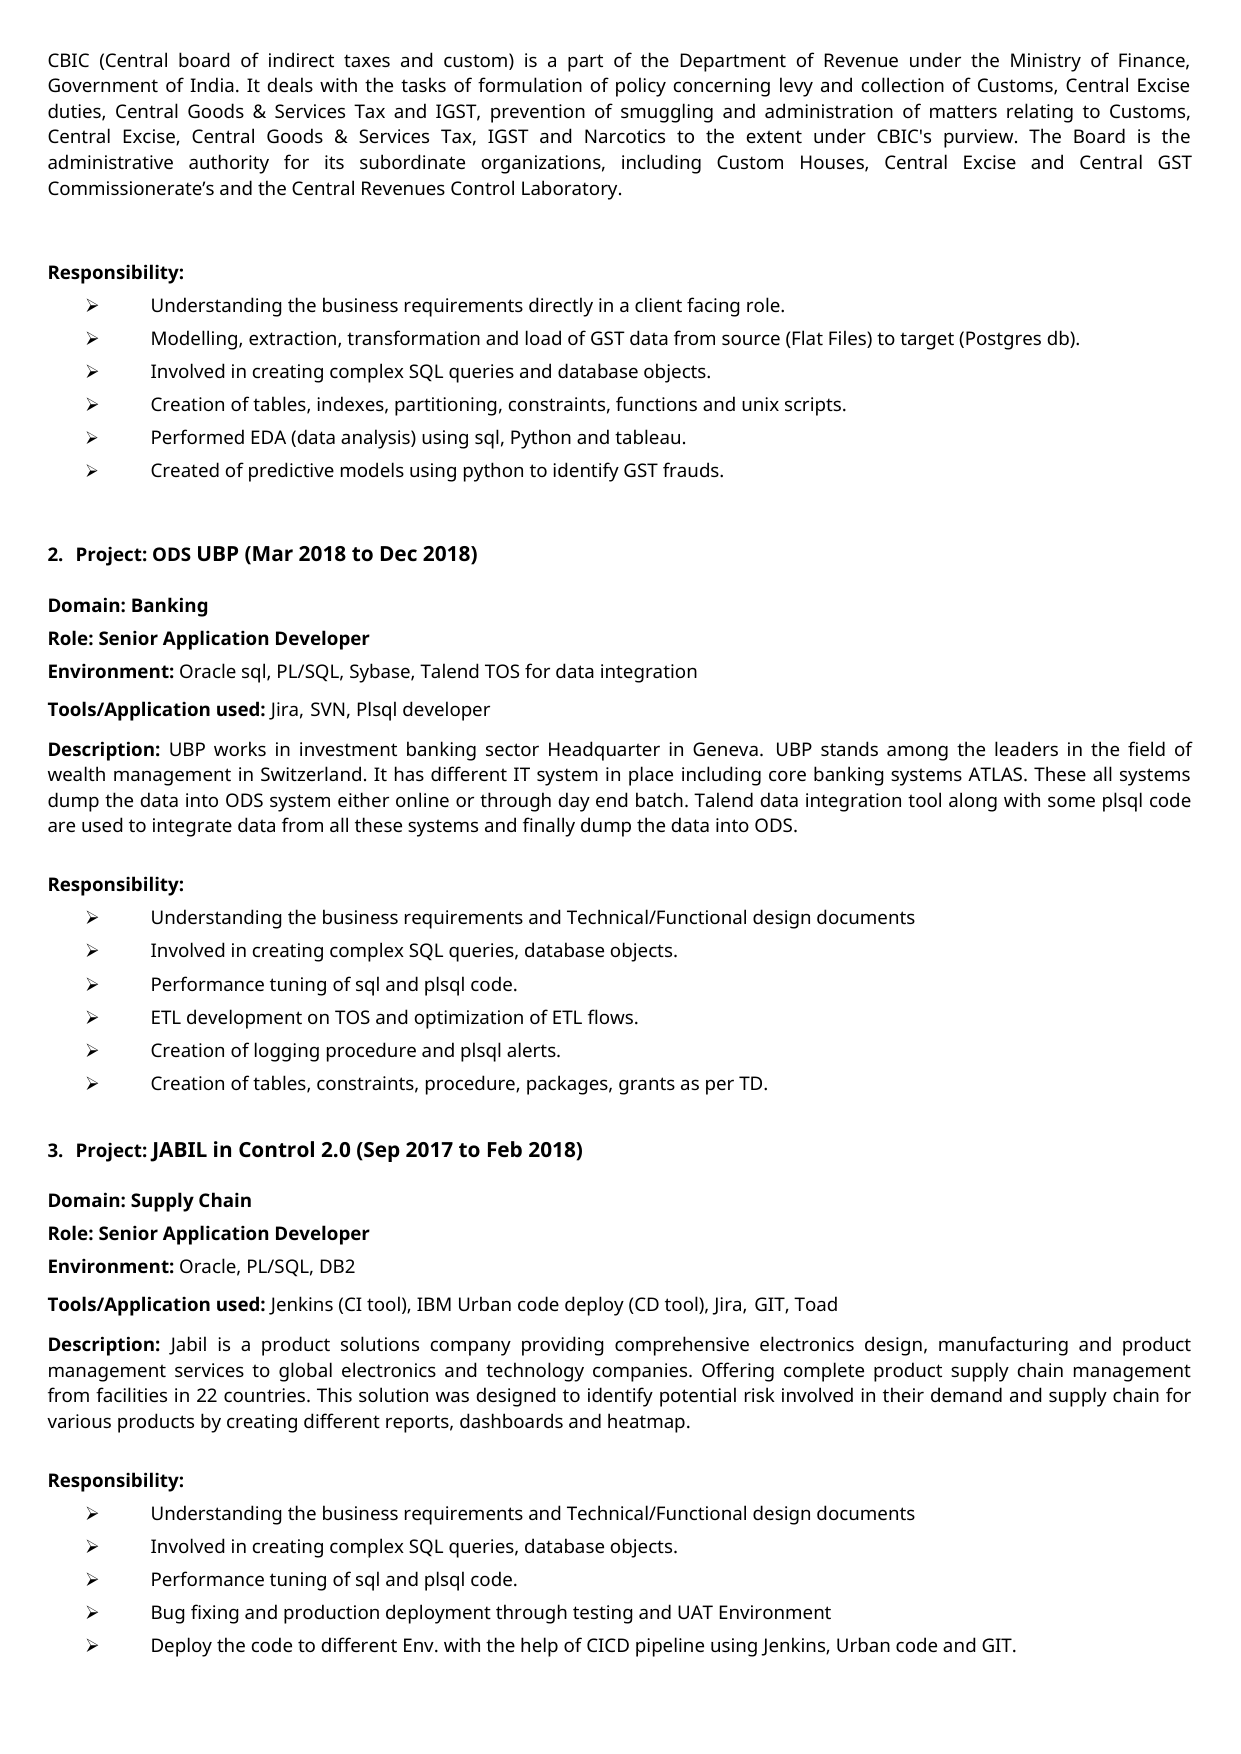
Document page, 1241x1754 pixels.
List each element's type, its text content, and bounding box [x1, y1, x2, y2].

text Environment: Oracle sql, PL/SQL, Sybase, Talend TOS for data integration [47, 658, 1193, 684]
text Tools/Application used: Jira, SVN, Plsql developer [47, 696, 1193, 722]
list Creation of tables, indexes, partitioning, constraints, functions and unix scripts. [85, 392, 1193, 417]
list Bug fixing and production deployment through testing and UAT Environment [85, 1599, 1193, 1625]
list Performance tuning of sql and plsql code. [85, 1566, 1193, 1592]
list Involved in creating complex SQL queries and database objects. [85, 358, 1193, 384]
list Created of predictive models using python to identify GST frauds. [85, 458, 1193, 483]
text Tools/Application used: Jenkins (CI tool), IBM Urban code deploy (CD tool), Jira, GIT, Toad [47, 1292, 1193, 1317]
text Responsibility: [47, 871, 1193, 897]
list Project: JABIL in Control 2.0 (Sep 2017 to Feb 2018) [47, 1135, 1193, 1163]
list Performed EDA (data analysis) using sql, Python and tableau. [85, 425, 1193, 450]
text Responsibility: [47, 1467, 1193, 1492]
text Description: UBP works in investment banking sector Headquarter in Geneva. UBP stands among the leaders in the field of wealth management in Switzerland. It has different IT system in place including core banking systems ATLAS. These all systems dump the data into ODS system either online or through day end batch. Talend data integration tool along with some plsql code are used to integrate data from all these systems and finally dump the data into ODS. [47, 736, 1193, 838]
text Role: Senior Application Developer [47, 625, 1193, 651]
list Understanding the business requirements directly in a client facing role. [85, 292, 1193, 318]
list Involved in creating complex SQL queries, database objects. [85, 1533, 1193, 1559]
list Understanding the business requirements and Technical/Functional design documents [85, 904, 1193, 930]
text Domain: Supply Chain [47, 1187, 1193, 1213]
text Responsibility: [47, 259, 1193, 284]
list ETL development on TOS and optimization of ETL flows. [85, 1004, 1193, 1029]
list Understanding the business requirements and Technical/Functional design documents [85, 1500, 1193, 1526]
text Environment: Oracle, PL/SQL, DB2 [47, 1253, 1193, 1279]
list Modelling, extraction, transformation and load of GST data from source (Flat Files) to target (Postgres db). [85, 325, 1193, 351]
list Project: ODS UBP (Mar 2018 to Dec 2018) [47, 539, 1193, 568]
text CBIC (Central board of indirect taxes and custom) is a part of the Department of Revenue under the Ministry of Finance, Government of India. It deals with the tasks of formulation of policy concerning levy and collection of Customs, Central Excise duties, Central Goods & Services Tax and IGST, prevention of smuggling and administration of matters relating to Customs, Central Excise, Central Goods & Services Tax, IGST and Narcotics to the extent under CBIC's purview. The Board is the administrative authority for its subordinate organizations, including Custom Houses, Central Excise and Central GST Commissionerate’s and the Central Revenues Control Laboratory. [47, 47, 1193, 200]
list Deploy the code to different Env. with the help of CICD pipeline using Jenkins, Urban code and GIT. [85, 1632, 1193, 1658]
list Performance tuning of sql and plsql code. [85, 971, 1193, 996]
text Domain: Banking [47, 592, 1193, 617]
list Creation of logging procedure and plsql alerts. [85, 1037, 1193, 1063]
list Involved in creating complex SQL queries, database objects. [85, 938, 1193, 963]
text Role: Senior Application Developer [47, 1220, 1193, 1246]
list Creation of tables, constraints, procedure, packages, grants as per TD. [85, 1070, 1193, 1096]
text Description: Jabil is a product solutions company providing comprehensive electronics design, manufacturing and product management services to global electronics and technology companies. Offering complete product supply chain management from facilities in 22 countries. This solution was designed to identify potential risk involved in their demand and supply chain for various products by creating different reports, dashboards and heatmap. [47, 1332, 1193, 1434]
